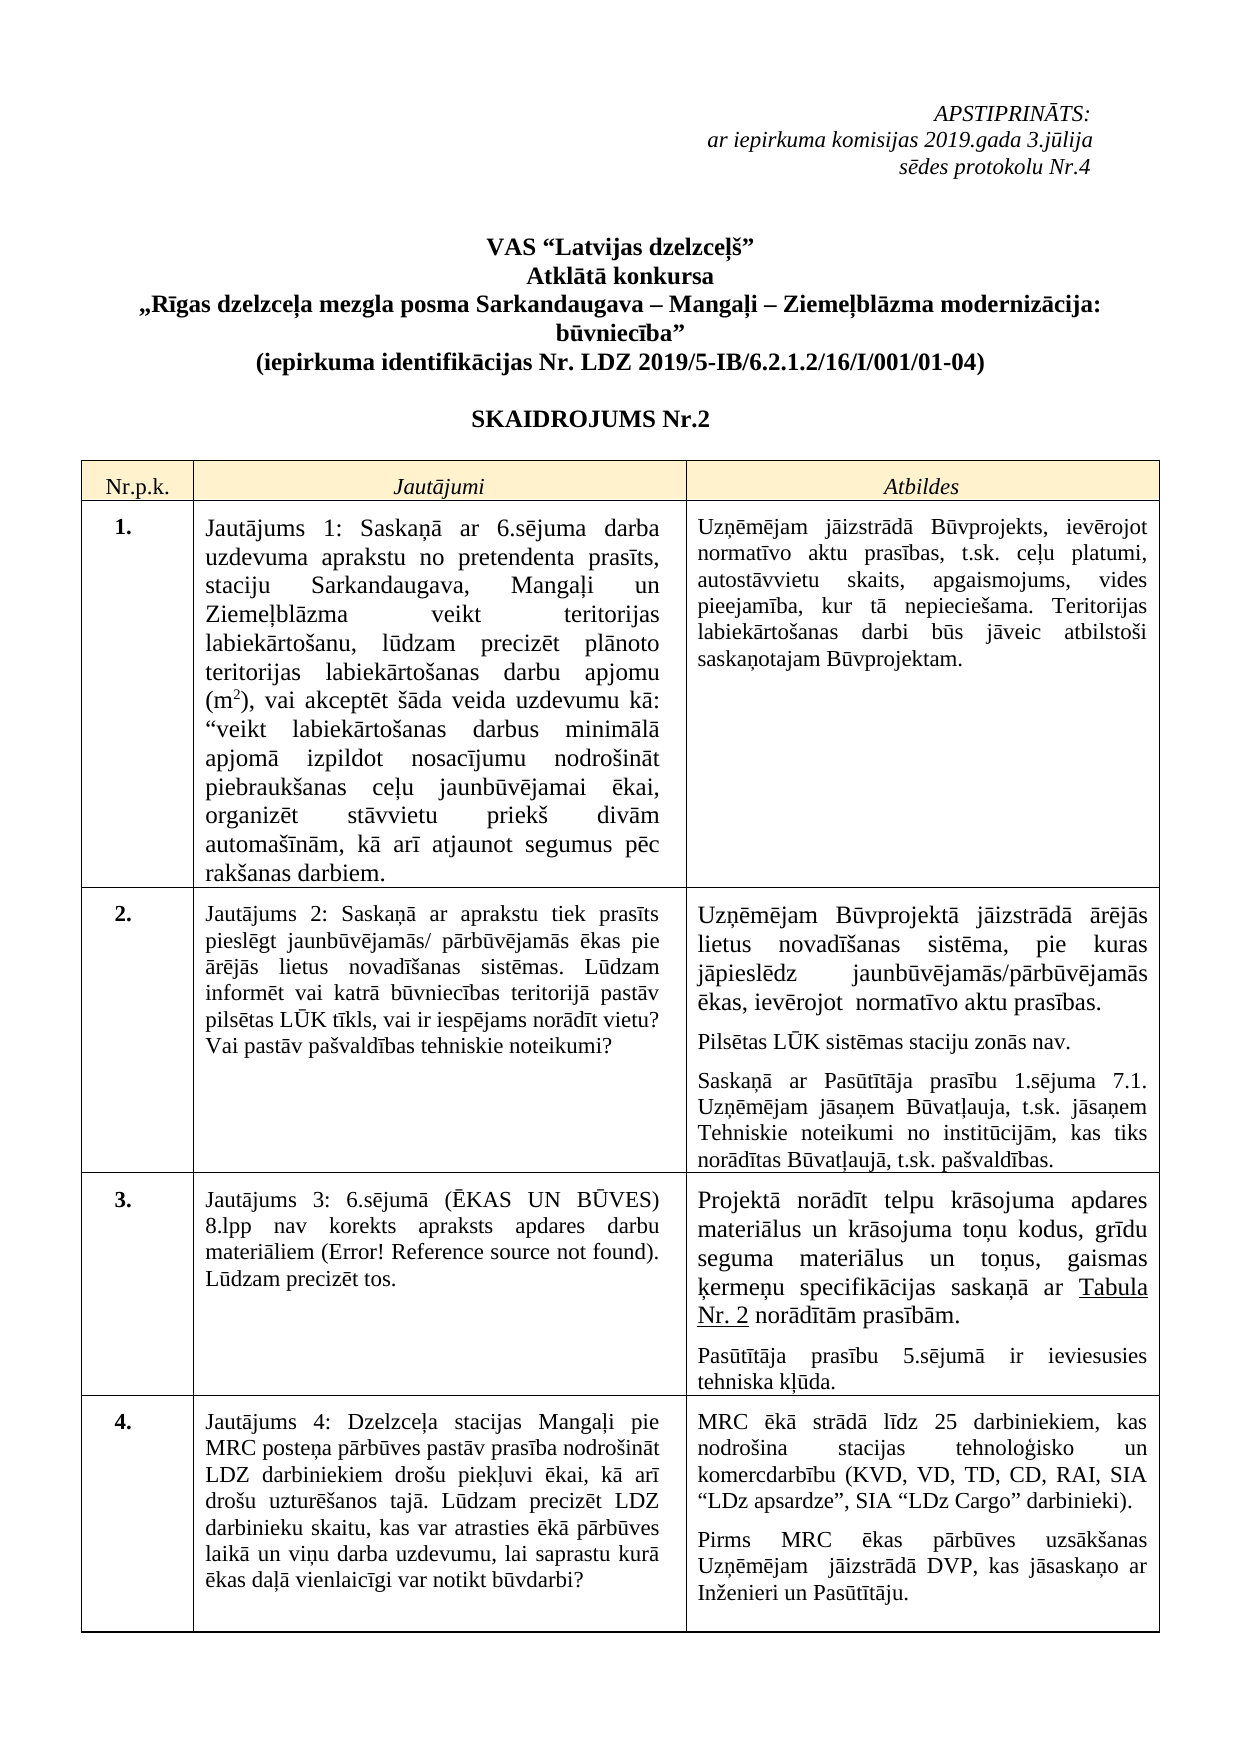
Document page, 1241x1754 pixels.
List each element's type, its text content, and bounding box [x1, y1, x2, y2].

table_cell 3. [82, 1173, 193, 1394]
table_cell Jautājums 3: 6.sējumā (ĒKAS UN BŪVES) 8.lpp nav korekts apraksts apdares darbu materiāliem (Error! Reference source not found). Lūdzam precizēt tos. [194, 1173, 686, 1394]
table_header Atbildes [687, 461, 1159, 499]
table_cell 4. [82, 1396, 193, 1631]
table_cell Jautājums 2: Saskaņā ar aprakstu tiek prasīts pieslēgt jaunbūvējamās/ pārbūvējamās ēkas pie ārējās lietus novadīšanas sistēmas. Lūdzam informēt vai katrā būvniecības teritorijā pastāv pilsētas LŪK tīkls, vai ir iespējams norādīt vietu? Vai pastāv pašvaldības tehniskie noteikumi? [194, 888, 686, 1172]
text ar iepirkuma komisijas 2019.gada 3.jūlija [88, 127, 1093, 153]
table_header Nr.p.k. [82, 461, 193, 499]
title (iepirkuma identifikācijas Nr. LDZ 2019/5-IB/6.2.1.2/16/I/001/01-04) [118, 347, 1122, 376]
table_cell Jautājums 1: Saskaņā ar 6.sējuma darba uzdevuma aprakstu no pretendenta prasīts, staciju Sarkandaugava, Mangaļi un Ziemeļblāzma veikt teritorijas labiekārtošanu, lūdzam precizēt plānoto teritorijas labiekārtošanas darbu apjomu (m2), vai akceptēt šāda veida uzdevumu kā: “veikt labiekārtošanas darbus minimālā apjomā izpildot nosacījumu nodrošināt piebraukšanas ceļu jaunbūvējamai ēkai, organizēt stāvvietu priekš divām automašīnām, kā arī atjaunot segumus pēc rakšanas darbiem. [194, 501, 686, 887]
title Atklātā konkursa [118, 261, 1122, 289]
table_cell Uzņēmējam jāizstrādā Būvprojekts, ievērojot normatīvo aktu prasības, t.sk. ceļu platumi, autostāvvietu skaits, apgaismojums, vides pieejamība, kur tā nepieciešama. Teritorijas labiekārtošanas darbi būs jāveic atbilstoši saskaņotajam Būvprojektam. [687, 501, 1159, 887]
title „Rīgas dzelzceļa mezgla posma Sarkandaugava – Mangaļi – Ziemeļblāzma modernizācija: būvniecība” [118, 289, 1122, 347]
table_cell 1. [82, 501, 193, 887]
text sēdes protokolu Nr.4 [88, 153, 1093, 179]
table_cell 2. [82, 888, 193, 1172]
text SKAIDROJUMS Nr.2 [88, 404, 1093, 433]
table_header Jautājumi [194, 461, 686, 499]
table_cell Jautājums 4: Dzelzceļa stacijas Mangaļi pie MRC posteņa pārbūves pastāv prasība nodrošināt LDZ darbiniekiem drošu piekļuvi ēkai, kā arī drošu uzturēšanos tajā. Lūdzam precizēt LDZ darbinieku skaitu, kas var atrasties ēkā pārbūves laikā un viņu darba uzdevumu, lai saprastu kurā ēkas daļā vienlaicīgi var notikt būvdarbi? [194, 1396, 686, 1631]
text APSTIPRINĀTS: [88, 100, 1093, 127]
table_cell Projektā norādīt telpu krāsojuma apdares materiālus un krāsojuma toņu kodus, grīdu seguma materiālus un toņus, gaismas ķermeņu specifikācijas saskaņā ar Tabula Nr. 2 norādītām prasībām. Pasūtītāja prasību 5.sējumā ir ieviesusies tehniska kļūda. [687, 1173, 1159, 1394]
table_cell MRC ēkā strādā līdz 25 darbiniekiem, kas nodrošina stacijas tehnoloģisko un komercdarbību (KVD, VD, TD, CD, RAI, SIA “LDz apsardze”, SIA “LDz Cargo” darbinieki). Pirms MRC ēkas pārbūves uzsākšanas Uzņēmējam jāizstrādā DVP, kas jāsaskaņo ar Inženieri un Pasūtītāju. [687, 1396, 1159, 1631]
table_cell Uzņēmējam Būvprojektā jāizstrādā ārējās lietus novadīšanas sistēma, pie kuras jāpieslēdz jaunbūvējamās/pārbūvējamās ēkas, ievērojot normatīvo aktu prasības. Pilsētas LŪK sistēmas staciju zonās nav. Saskaņā ar Pasūtītāja prasību 1.sējuma 7.1. Uzņēmējam jāsaņem Būvatļauja, t.sk. jāsaņem Tehniskie noteikumi no institūcijām, kas tiks norādītas Būvatļaujā, t.sk. pašvaldības. [687, 888, 1159, 1172]
title VAS “Latvijas dzelzceļš” [118, 232, 1122, 261]
